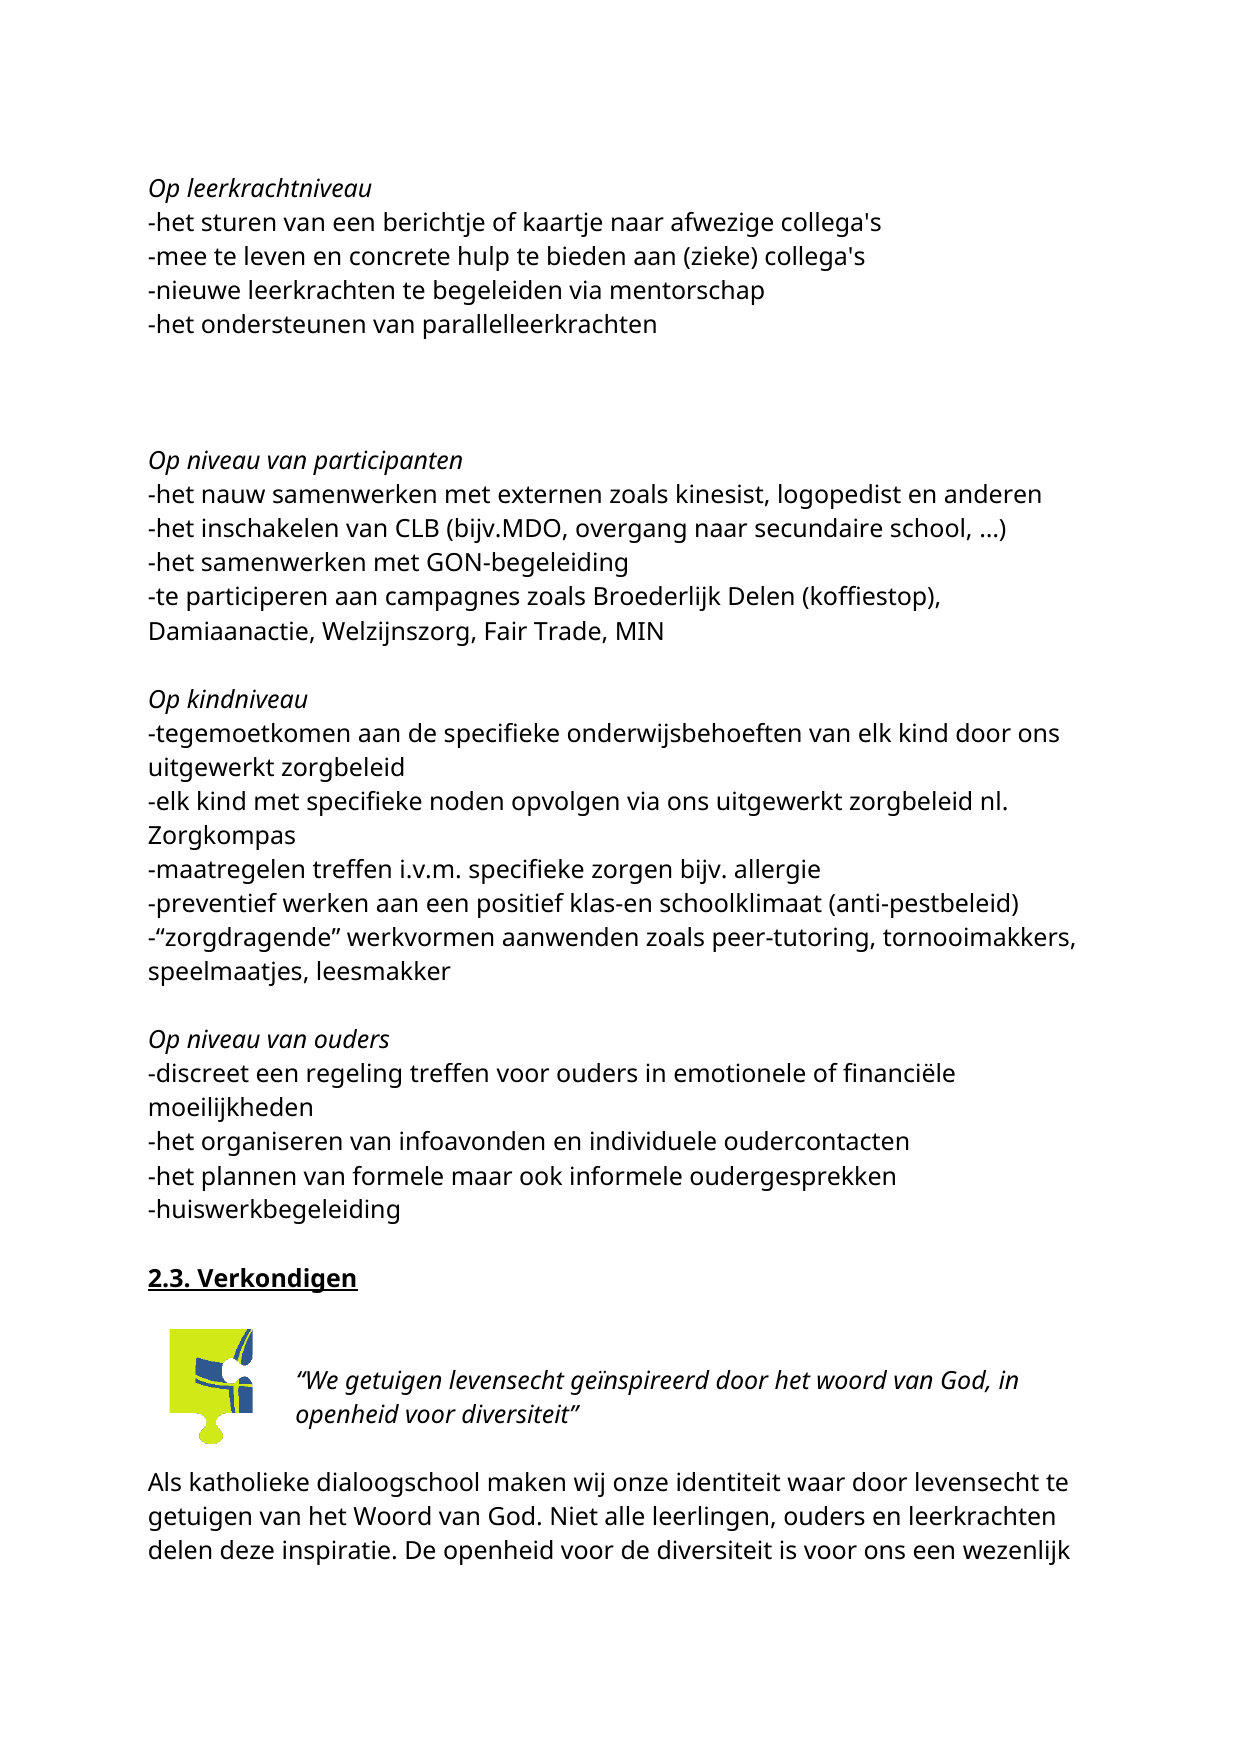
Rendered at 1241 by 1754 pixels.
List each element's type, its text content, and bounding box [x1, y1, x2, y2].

text -te participeren aan campagnes zoals Broederlijk Delen (koffiestop), Damiaanactie, Welzijnszorg, Fair Trade, MIN [148, 579, 1093, 647]
text -het samenwerken met GON-begeleiding [148, 545, 1093, 579]
text -mee te leven en concrete hulp te bieden aan (zieke) collega's [148, 238, 1093, 272]
text -maatregelen treffen i.v.m. specifieke zorgen bijv. allergie [148, 852, 1093, 886]
text Op niveau van participanten [148, 443, 1093, 477]
text -elk kind met specifieke noden opvolgen via ons uitgewerkt zorgbeleid nl. Zorgkompas [148, 783, 1093, 852]
text -het nauw samenwerken met externen zoals kinesist, logopedist en anderen [148, 477, 1093, 511]
text Op niveau van ouders [148, 1022, 1093, 1056]
text -nieuwe leerkrachten te begeleiden via mentorschap [148, 272, 1093, 307]
text -tegemoetkomen aan de specifieke onderwijsbehoeften van elk kind door ons uitgewerkt zorgbeleid [148, 715, 1093, 783]
text -preventief werken aan een positief klas-en schoolklimaat (anti-pestbeleid) [148, 886, 1093, 920]
text -huiswerkbegeleiding [148, 1192, 1093, 1226]
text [148, 1465, 1093, 1567]
text “We getuigen levensecht geïnspireerd door het woord van God, in openheid voor diversiteit” [295, 1362, 1093, 1431]
text 2.3. Verkondigen [148, 1260, 1093, 1294]
text -het ondersteunen van parallelleerkrachten [148, 307, 1093, 341]
text -het inschakelen van CLB (bijv.MDO, overgang naar secundaire school, …) [148, 511, 1093, 545]
text -het plannen van formele maar ook informele oudergesprekken [148, 1158, 1093, 1192]
text -discreet een regeling treffen voor ouders in emotionele of financiële moeilijkheden [148, 1056, 1093, 1124]
text Op leerkrachtniveau [148, 170, 1093, 204]
text -“zorgdragende” werkvormen aanwenden zoals peer-tutoring, tornooimakkers, speelmaatjes, leesmakker [148, 920, 1093, 988]
text Op kindniveau [148, 681, 1093, 715]
text -het sturen van een berichtje of kaartje naar afwezige collega's [148, 204, 1093, 238]
picture [169, 1329, 253, 1444]
text -het organiseren van infoavonden en individuele oudercontacten [148, 1124, 1093, 1158]
